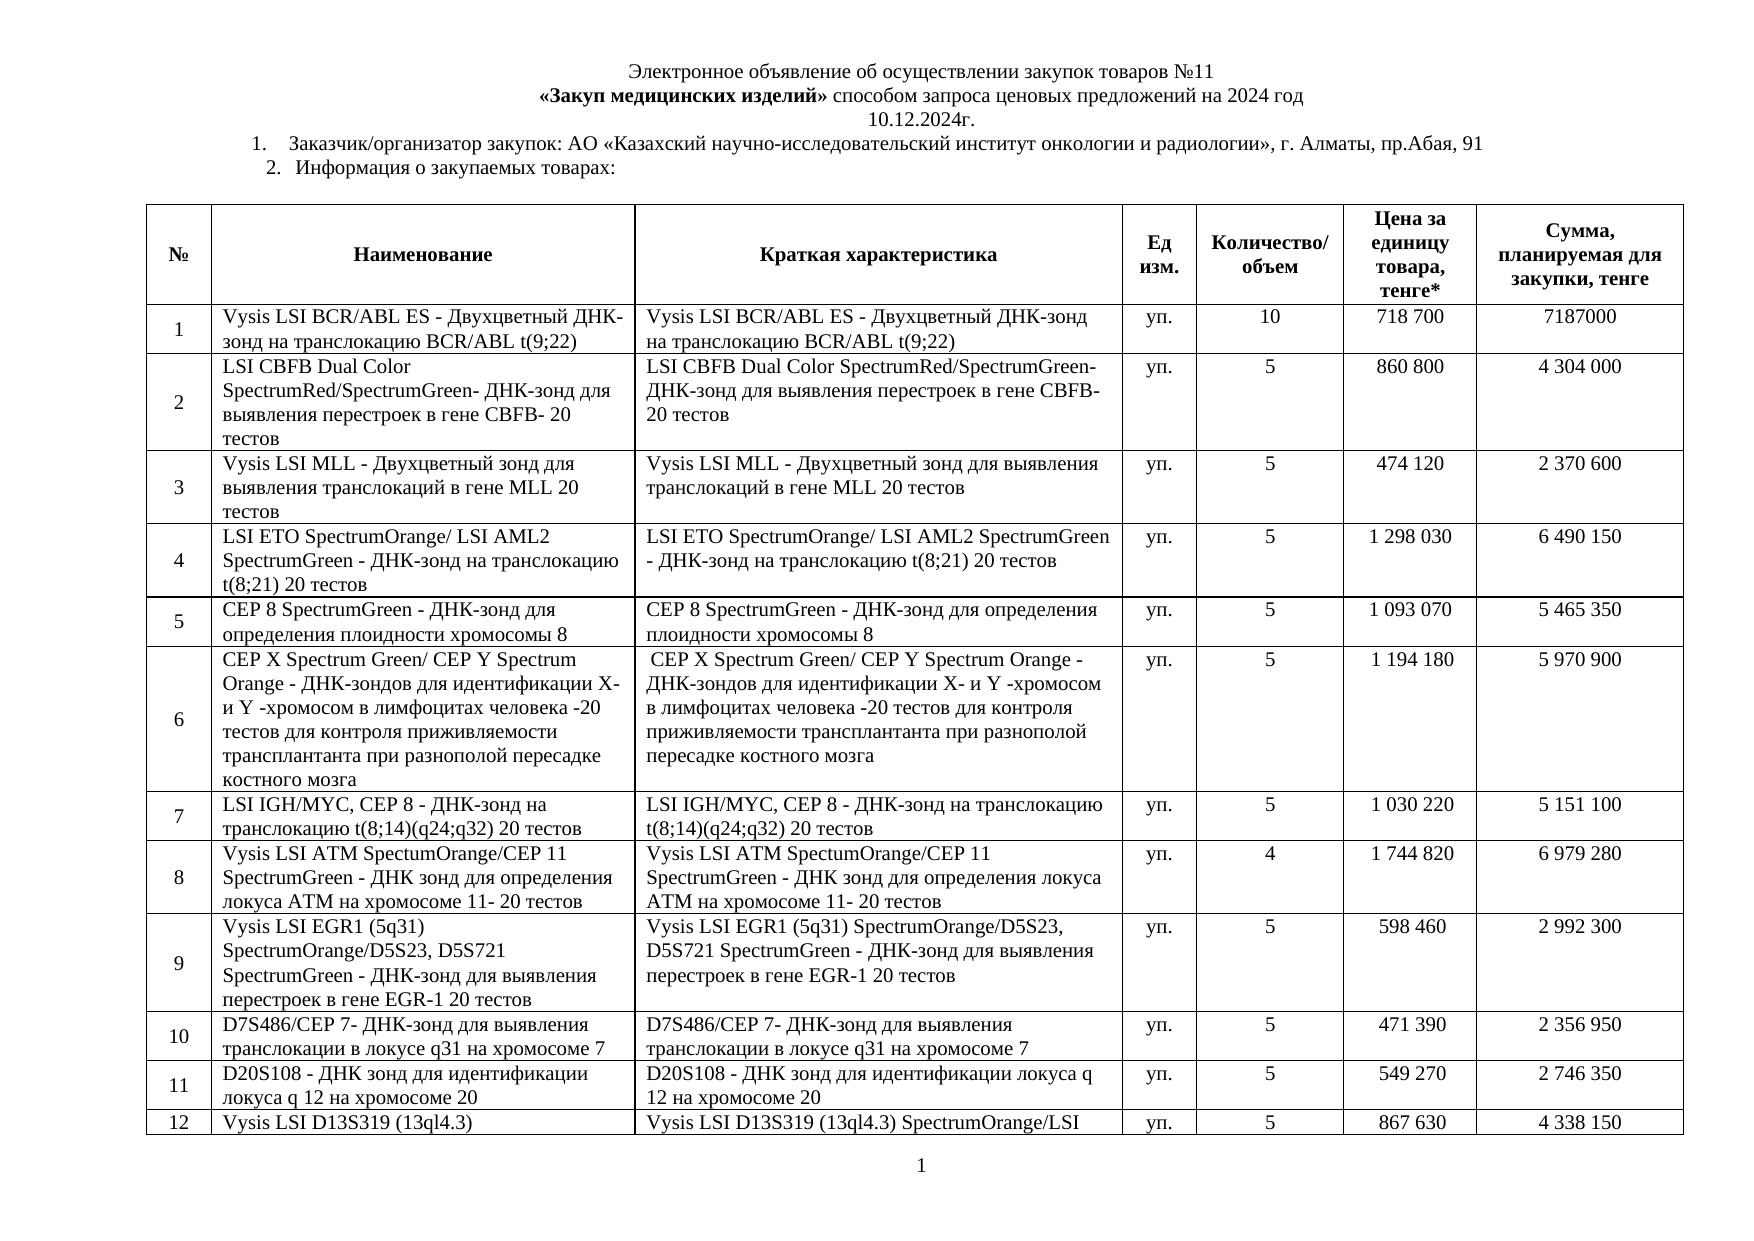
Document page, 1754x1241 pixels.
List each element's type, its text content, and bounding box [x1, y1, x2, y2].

table_cell 598 460 [1344, 914, 1476, 1011]
table_cell 2 [147, 354, 211, 450]
table_cell уп. [1123, 1110, 1196, 1134]
table_cell 3 [147, 451, 211, 523]
table_cell уп. [1123, 598, 1196, 646]
table_cell LSI ЕТО SpectrumOrange/ LSI AML2 SpectrumGreen - ДНК-зонд на транслокацию t(8;21) 20 тестов [636, 524, 1122, 596]
table_cell LSI CBFB Dual Color SpectrumRed/SpectrumGreen- ДНК-зонд для выявления перестроек в гене CBFB- 20 тестов [636, 354, 1122, 450]
table_cell 1 093 070 [1344, 598, 1476, 646]
table_header Ед изм. [1123, 205, 1196, 303]
table_cell 8 [147, 841, 211, 913]
table_cell 5 465 350 [1477, 598, 1683, 646]
table_cell CEP 8 SpectrumGreen - ДНК-зонд для определения плоидности хромосомы 8 [636, 598, 1122, 646]
table_cell Vysis LSI MLL - Двухцветный зонд для выявления транслокаций в гене MLL 20 тестов [636, 451, 1122, 523]
table_cell D20S108 - ДНК зонд для идентификации локуса q 12 на хромосоме 20 [636, 1061, 1122, 1109]
table_cell 9 [147, 914, 211, 1011]
table_cell 2 992 300 [1477, 914, 1683, 1011]
table_cell 1 030 220 [1344, 792, 1476, 840]
table_cell уп. [1123, 354, 1196, 450]
table_cell 2 356 950 [1477, 1012, 1683, 1060]
table_cell 5 [1197, 914, 1343, 1011]
table_header № [147, 205, 211, 303]
table_header Наименование [212, 205, 634, 303]
table_cell CEP X Spectrum Green/ CEP Y Spectrum Orange - ДНК-зондов для идентификации Х- и Y -хромосом в лимфоцитах человека -20 тестов для контроля приживляемости трансплантанта при разнополой пересадке костного мозга [636, 647, 1122, 791]
table_cell CEP X Spectrum Green/ CEP Y Spectrum Orange - ДНК-зондов для идентификации Х- и Y -хромосом в лимфоцитах человека -20 тестов для контроля приживляемости трансплантанта при разнополой пересадке костного мозга [212, 647, 634, 791]
table_cell 5 [1197, 354, 1343, 450]
table_cell D7S486/CEP 7- ДНК-зонд для выявления транслокации в локусе q31 на хромосоме 7 [636, 1012, 1122, 1060]
table_cell 4 304 000 [1477, 354, 1683, 450]
table_cell уп. [1123, 647, 1196, 791]
list Информация о закупаемых товарах: [148, 155, 1695, 179]
table_cell 10 [147, 1012, 211, 1060]
table_cell 5 [1197, 1012, 1343, 1060]
table_cell Vysis LSI ATM SpectumOrange/CEP 11 SpectrumGreen - ДНК зонд для определения локуса ATM на хромосоме 11- 20 тестов [212, 841, 634, 913]
table_cell уп. [1123, 841, 1196, 913]
table_cell 5 [1197, 451, 1343, 523]
table_cell 4 [147, 524, 211, 596]
table_cell 2 746 350 [1477, 1061, 1683, 1109]
table_cell 12 [147, 1110, 211, 1134]
table_cell 1 744 820 [1344, 841, 1476, 913]
table_cell 1 194 180 [1344, 647, 1476, 791]
table_cell CEP 8 SpectrumGreen - ДНК-зонд для определения плоидности хромосомы 8 [212, 598, 634, 646]
table_cell 6 979 280 [1477, 841, 1683, 913]
table_cell D7S486/CEP 7- ДНК-зонд для выявления транслокации в локусе q31 на хромосоме 7 [212, 1012, 634, 1060]
table_cell 4 [1197, 841, 1343, 913]
table_cell уп. [1123, 1012, 1196, 1060]
table_cell Vysis LSI BCR/ABL ES - Двухцветный ДНК-зонд на транслокацию BCR/ABL t(9;22) [636, 305, 1122, 353]
table_cell 860 800 [1344, 354, 1476, 450]
table_cell 2 370 600 [1477, 451, 1683, 523]
table_cell 5 [1197, 1061, 1343, 1109]
table_cell 4 338 150 [1477, 1110, 1683, 1134]
table_cell 474 120 [1344, 451, 1476, 523]
table_header Сумма, планируемая для закупки, тенге [1477, 205, 1683, 303]
table_cell 6 490 150 [1477, 524, 1683, 596]
table_header Цена за единицу товара, тенге* [1344, 205, 1476, 303]
table_cell 471 390 [1344, 1012, 1476, 1060]
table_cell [636, 1110, 1122, 1134]
table_cell 7 [147, 792, 211, 840]
table_header Краткая характеристика [636, 205, 1122, 303]
table_cell 5 [1197, 1110, 1343, 1134]
table_header Количество/объем [1197, 205, 1343, 303]
table_cell D20S108 - ДНК зонд для идентификации локуса q 12 на хромосоме 20 [212, 1061, 634, 1109]
table_cell Vysis LSI EGR1 (5q31) SpectrumOrange/D5S23, D5S721 SpectrumGreen - ДНК-зонд для выявления перестроек в гене EGR-1 20 тестов [636, 914, 1122, 1011]
table_cell 10 [1197, 305, 1343, 353]
table_cell Vysis LSI ATM SpectumOrange/CEP 11 SpectrumGreen - ДНК зонд для определения локуса ATM на хромосоме 11- 20 тестов [636, 841, 1122, 913]
table_cell уп. [1123, 305, 1196, 353]
table_cell Vysis LSI BCR/ABL ES - Двухцветный ДНК-зонд на транслокацию BCR/ABL t(9;22) [212, 305, 634, 353]
table_cell уп. [1123, 914, 1196, 1011]
table_cell LSI CBFB Dual Color SpectrumRed/SpectrumGreen- ДНК-зонд для выявления перестроек в гене CBFB- 20 тестов [212, 354, 634, 450]
table_cell 549 270 [1344, 1061, 1476, 1109]
table_cell 1 [147, 305, 211, 353]
table_cell 718 700 [1344, 305, 1476, 353]
table_cell 867 630 [1344, 1110, 1476, 1134]
text Электронное объявление об осуществлении закупок товаров №11 «Закуп медицинских изделий» способом запроса ценовых предложений на 2024 год [148, 59, 1695, 107]
table_cell уп. [1123, 451, 1196, 523]
table_cell 5 [1197, 598, 1343, 646]
table_cell LSI IGH/MYC, СЕР 8 - ДНК-зонд на транслокацию t(8;14)(q24;q32) 20 тестов [212, 792, 634, 840]
table_cell уп. [1123, 1061, 1196, 1109]
table_cell 7187000 [1477, 305, 1683, 353]
table_cell LSI ЕТО SpectrumOrange/ LSI AML2 SpectrumGreen - ДНК-зонд на транслокацию t(8;21) 20 тестов [212, 524, 634, 596]
table_cell Vysis LSI MLL - Двухцветный зонд для выявления транслокаций в гене MLL 20 тестов [212, 451, 634, 523]
table_cell 11 [147, 1061, 211, 1109]
table_cell 6 [147, 647, 211, 791]
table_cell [212, 1110, 634, 1134]
table_cell 5 [147, 598, 211, 646]
table_cell LSI IGH/MYC, СЕР 8 - ДНК-зонд на транслокацию t(8;14)(q24;q32) 20 тестов [636, 792, 1122, 840]
table_cell 5 [1197, 792, 1343, 840]
table_cell уп. [1123, 524, 1196, 596]
table_cell 5 [1197, 647, 1343, 791]
list Заказчик/организатор закупок: АО «Казахский научно-исследовательский институт онкологии и радиологии», г. Алматы, пр.Абая, 91 [251, 131, 1695, 155]
table_cell 5 [1197, 524, 1343, 596]
text 10.12.2024г. [148, 107, 1695, 131]
table_cell 5 151 100 [1477, 792, 1683, 840]
table_cell 5 970 900 [1477, 647, 1683, 791]
table_cell 1 298 030 [1344, 524, 1476, 596]
table_cell уп. [1123, 792, 1196, 840]
table_cell Vysis LSI EGR1 (5q31) SpectrumOrange/D5S23, D5S721 SpectrumGreen - ДНК-зонд для выявления перестроек в гене EGR-1 20 тестов [212, 914, 634, 1011]
